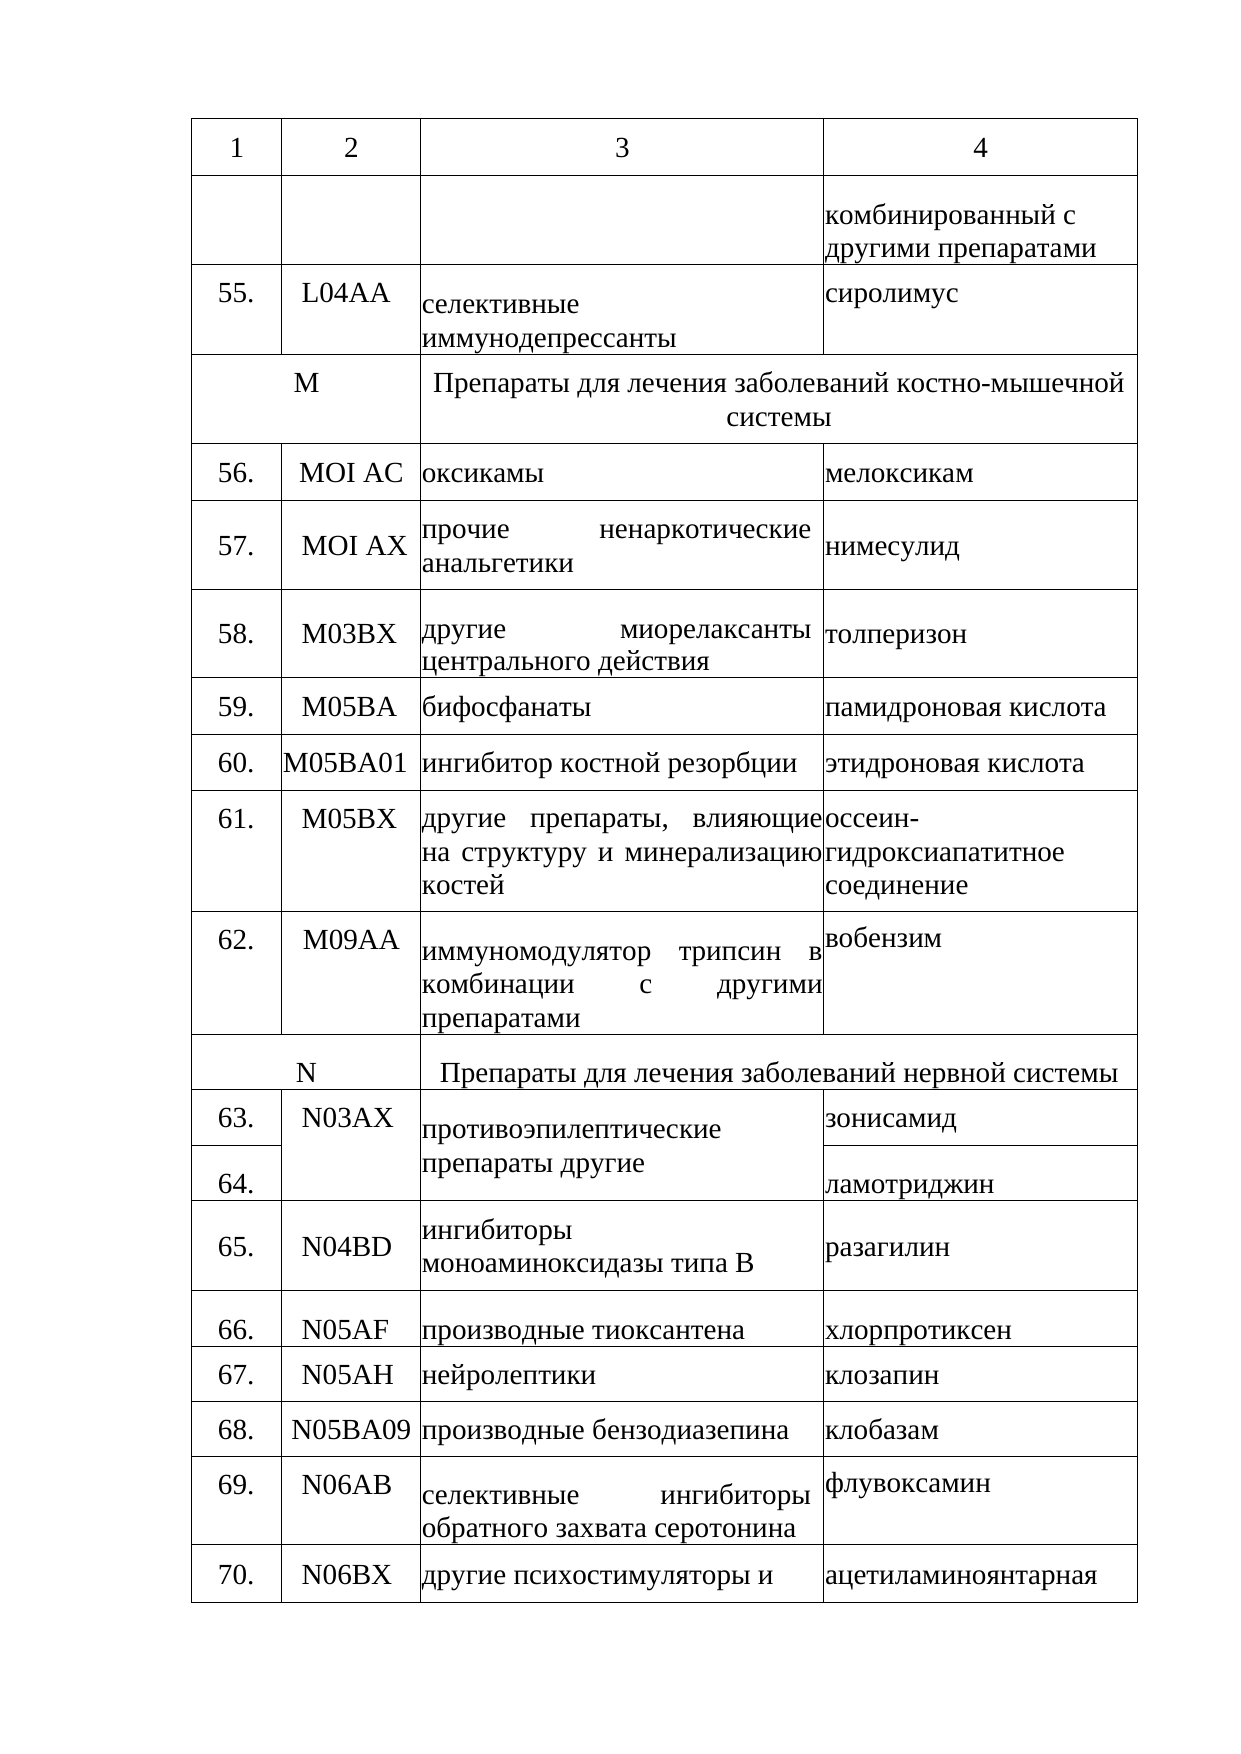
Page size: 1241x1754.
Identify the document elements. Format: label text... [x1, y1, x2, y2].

table_cell N03AX [282, 1090, 420, 1200]
table_cell другие препараты, влияющие на структуру и минерализацию костей [421, 791, 823, 911]
table_cell памидроновая кислота [824, 678, 1137, 733]
table_header 1 [192, 119, 281, 175]
table_cell вобензим [824, 912, 1137, 1033]
table_cell комбинированный с другими препаратами [824, 176, 1137, 264]
table_cell ингибиторы моноаминоксидазы типа В [421, 1201, 823, 1290]
table_cell N06AB [282, 1457, 420, 1544]
table_cell бифосфанаты [421, 678, 823, 733]
table_cell противоэпилептические препараты другие [421, 1090, 823, 1200]
table_cell другие психостимуляторы и [421, 1545, 823, 1602]
table_cell M03BX [282, 590, 420, 677]
table_cell сиролимус [824, 265, 1137, 353]
table_cell клозапин [824, 1347, 1137, 1401]
table_cell М [192, 355, 420, 443]
table_cell MOI AX [282, 501, 420, 589]
table_cell Препараты для лечения заболеваний костно-мышечной системы [421, 355, 1137, 443]
table_cell флувоксамин [824, 1457, 1137, 1544]
table_cell клобазам [824, 1402, 1137, 1456]
table_cell нейролептики [421, 1347, 823, 1401]
table_cell Препараты для лечения заболеваний нервной системы [421, 1035, 1137, 1089]
table_cell мелоксикам [824, 444, 1137, 500]
table_cell 55. [192, 265, 281, 353]
table_cell [421, 176, 823, 264]
table_cell M05BA [282, 678, 420, 733]
table_cell 68. [192, 1402, 281, 1456]
table_header 2 [282, 119, 420, 175]
table_cell этидроновая кислота [824, 735, 1137, 789]
table_header 3 [421, 119, 823, 175]
table_cell 65. [192, 1201, 281, 1290]
table_cell 56. [192, 444, 281, 500]
table_cell зонисамид [824, 1090, 1137, 1144]
table_cell 63. [192, 1090, 281, 1144]
table_cell M09AA [282, 912, 420, 1033]
table_cell 64. [192, 1146, 281, 1200]
table_cell производные тиоксантена [421, 1291, 823, 1346]
table_cell N [192, 1035, 420, 1089]
table_cell ламотриджин [824, 1146, 1137, 1200]
table_cell N05AF [282, 1291, 420, 1346]
table_cell 69. [192, 1457, 281, 1544]
table_cell M05BA01 [282, 735, 420, 789]
table_cell M05BX [282, 791, 420, 911]
table_cell N04BD [282, 1201, 420, 1290]
table_cell хлорпротиксен [824, 1291, 1137, 1346]
table_cell производные бензодиазепина [421, 1402, 823, 1456]
table_cell 67. [192, 1347, 281, 1401]
table_header 4 [824, 119, 1137, 175]
table_cell оссеин- гидроксиапатитное соединение [824, 791, 1137, 911]
table_cell толперизон [824, 590, 1137, 677]
table_cell другие миорелаксанты центрального действия [421, 590, 823, 677]
table_cell L04AA [282, 265, 420, 353]
table_cell 66. [192, 1291, 281, 1346]
table_cell оксикамы [421, 444, 823, 500]
table_cell N06BX [282, 1545, 420, 1602]
table_cell 61. [192, 791, 281, 911]
table_cell N05AH [282, 1347, 420, 1401]
table_cell нимесулид [824, 501, 1137, 589]
table_cell селективные иммунодепрессанты [421, 265, 823, 353]
table_cell 60. [192, 735, 281, 789]
table_cell 58. [192, 590, 281, 677]
table_cell разагилин [824, 1201, 1137, 1290]
table_cell MOI AC [282, 444, 420, 500]
table_cell 62. [192, 912, 281, 1033]
table_cell 70. [192, 1545, 281, 1602]
table_cell иммуномодулятор трипсин в комбинации с другими препаратами [421, 912, 823, 1033]
table_cell селективные ингибиторы обратного захвата серотонина [421, 1457, 823, 1544]
table_cell [282, 176, 420, 264]
table_cell ацетиламиноянтарная [824, 1545, 1137, 1602]
table_cell 59. [192, 678, 281, 733]
table_cell [192, 176, 281, 264]
table_cell ингибитор костной резорбции [421, 735, 823, 789]
table_cell прочие ненаркотические анальгетики [421, 501, 823, 589]
table_cell 57. [192, 501, 281, 589]
table_cell N05BA09 [282, 1402, 420, 1456]
